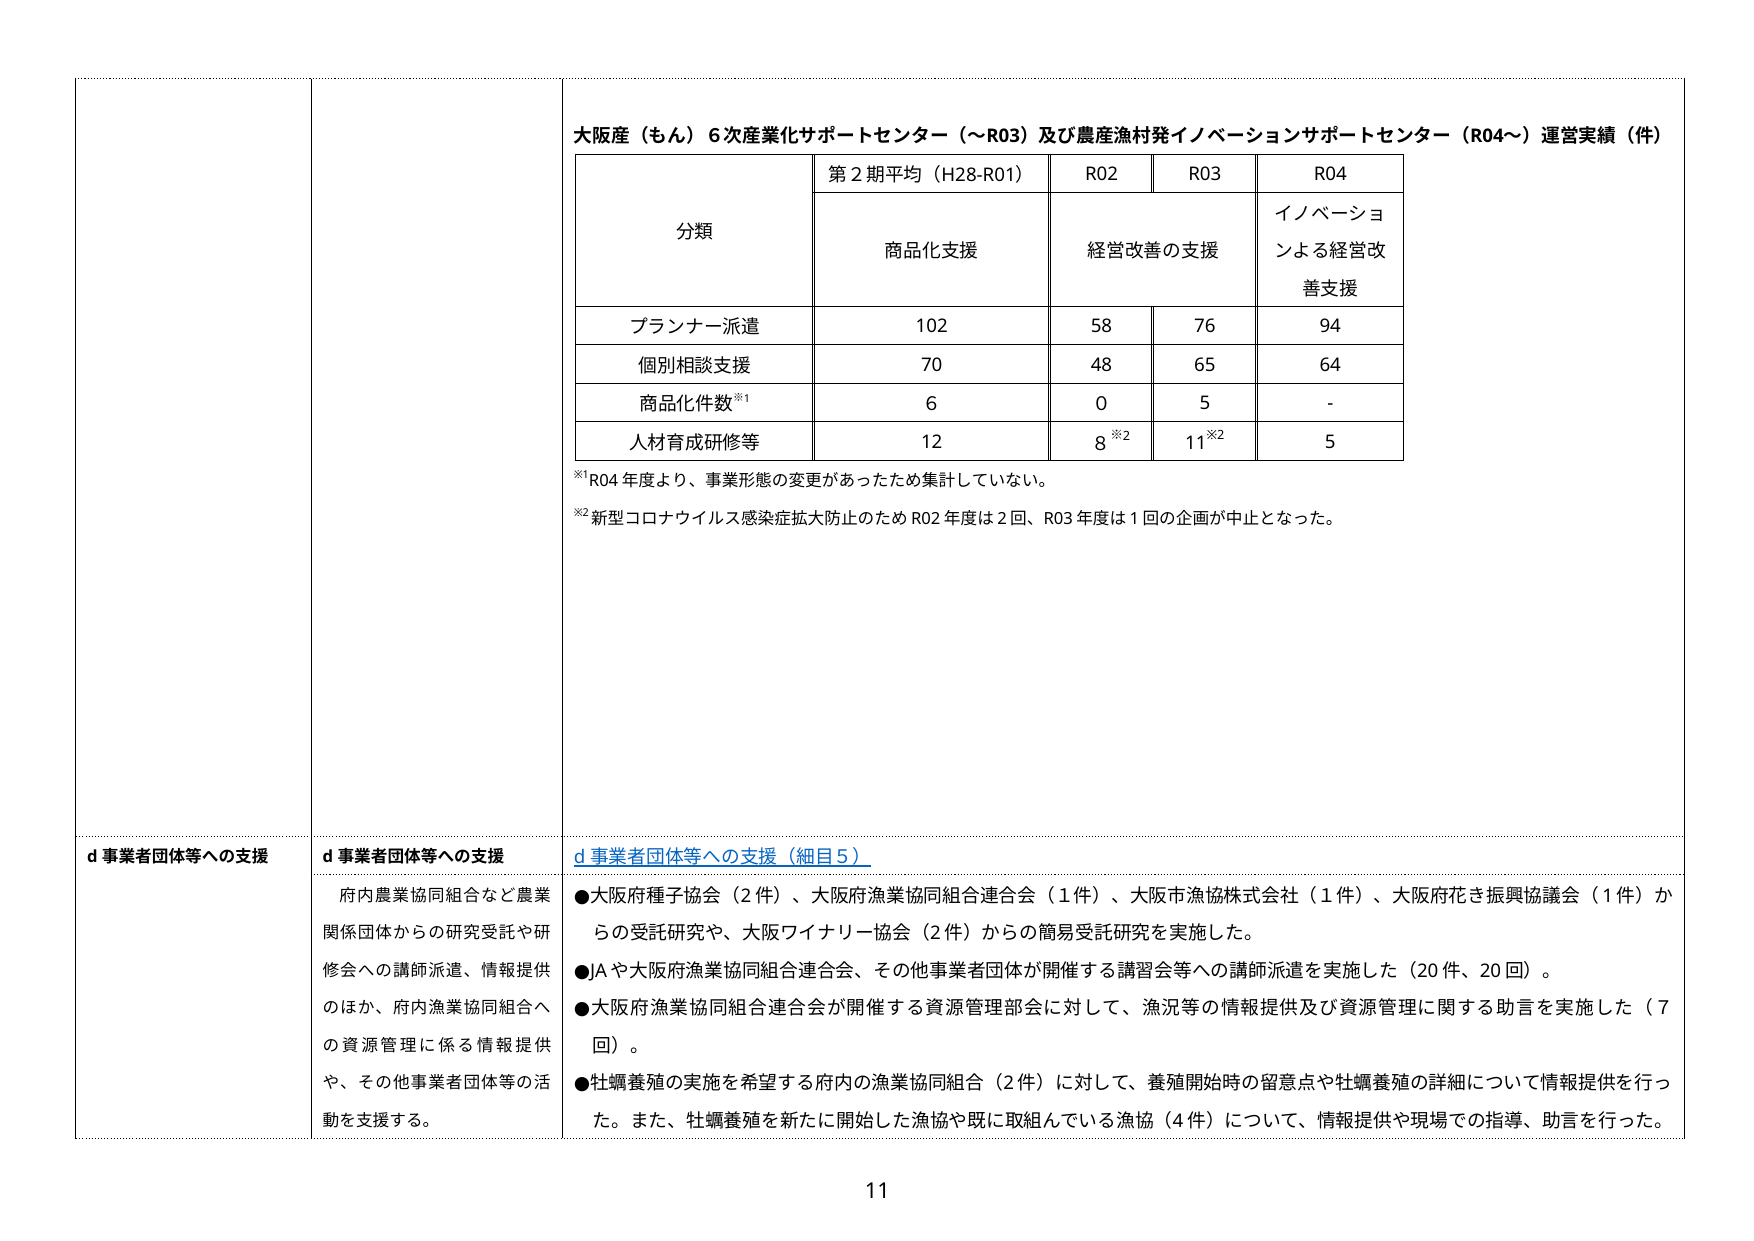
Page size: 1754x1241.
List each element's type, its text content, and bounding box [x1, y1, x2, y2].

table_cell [563, 874, 1684, 1138]
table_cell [312, 874, 562, 1138]
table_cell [563, 78, 1684, 836]
table_cell d 事業者団体等への支援 [76, 836, 311, 1138]
table_cell d 事業者団体等への支援 [312, 836, 562, 874]
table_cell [312, 78, 562, 836]
table_cell d 事業者団体等への支援（細目５） [563, 836, 1684, 874]
